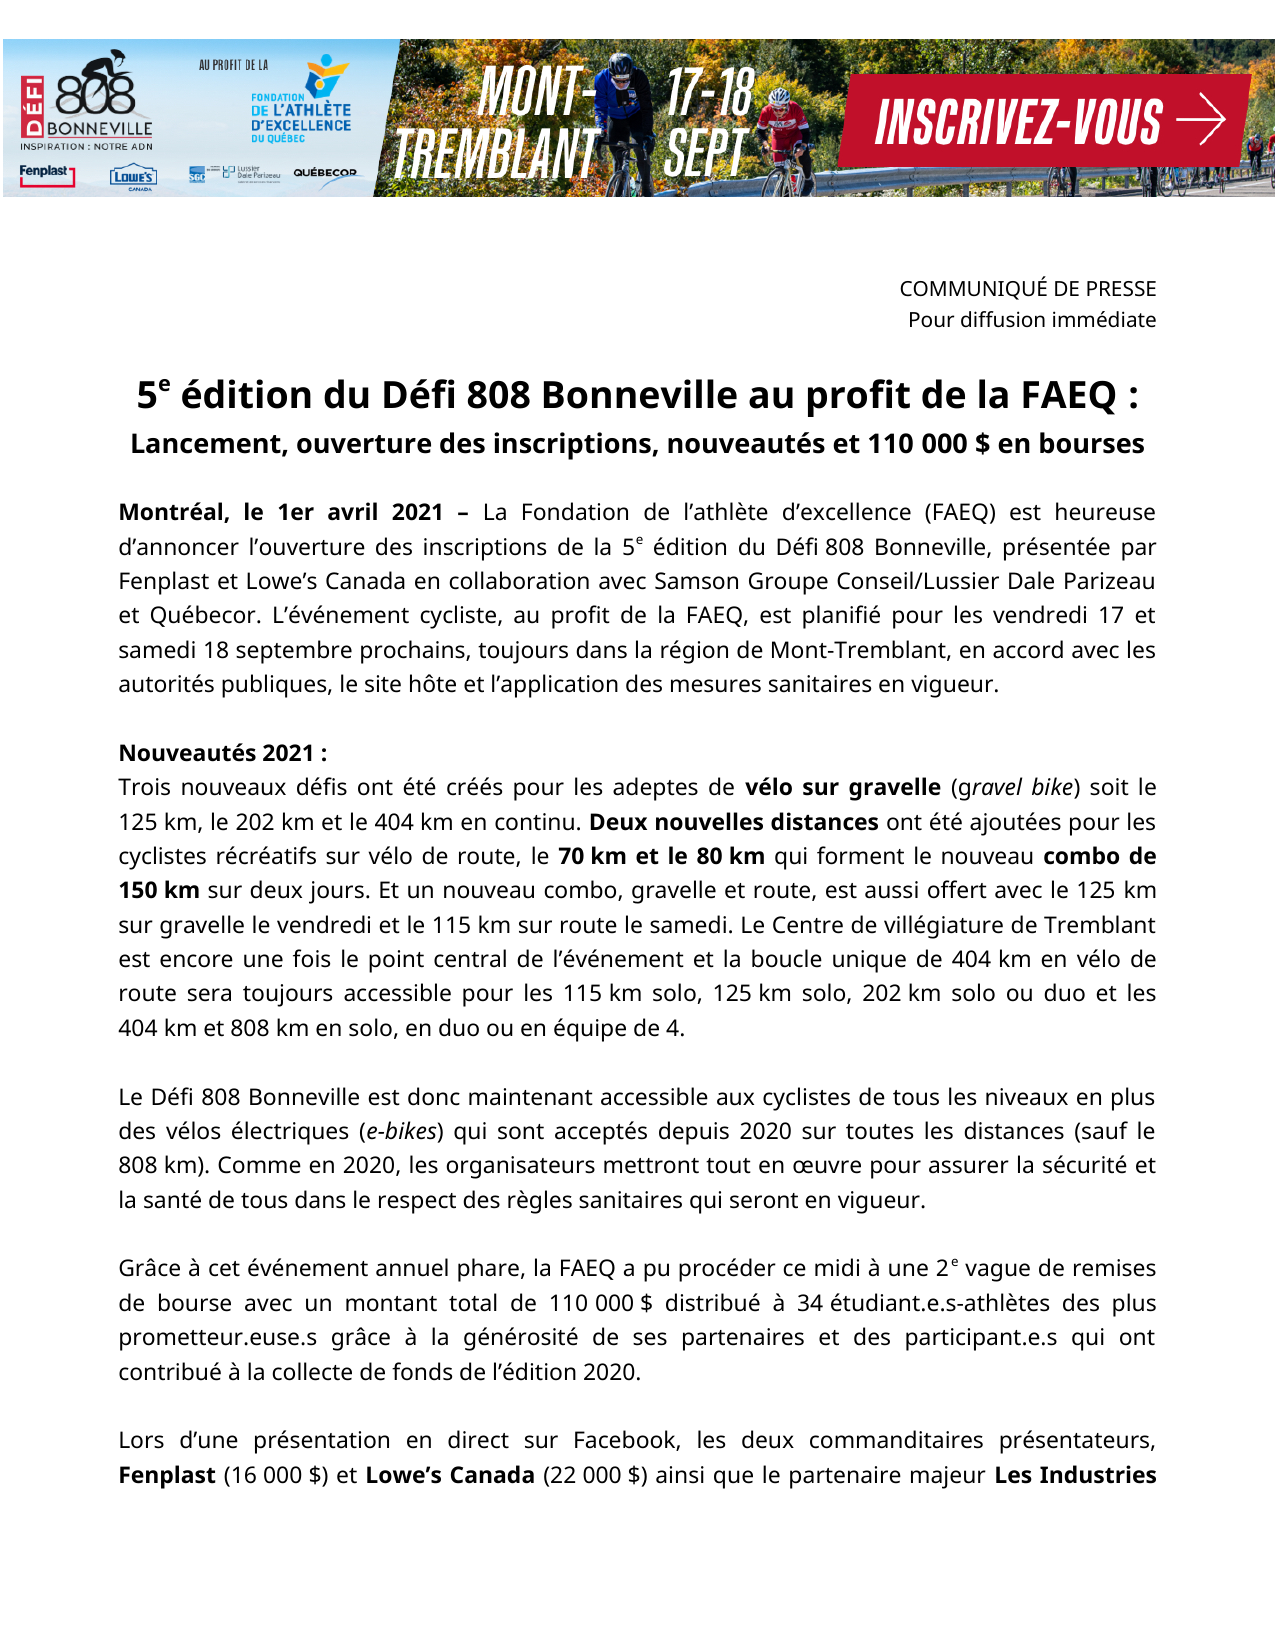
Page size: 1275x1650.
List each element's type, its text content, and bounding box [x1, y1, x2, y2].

text 5e édition du Défi 808 Bonneville au profit de la FAEQ : [118, 368, 1157, 419]
text Nouveautés 2021 : [118, 737, 1157, 768]
text Lancement, ouverture des inscriptions, nouveautés et 110 000 $ en bourses [118, 424, 1157, 461]
text COMMUNIQUÉ DE PRESSE Pour diffusion immédiate [118, 274, 1157, 334]
text Trois nouveaux défis ont été créés pour les adeptes de vélo sur gravelle (gravel bike) soit le 125 km, le 202 km et le 404 km en continu. Deux nouvelles distances ont été ajoutées pour les cyclistes récréatifs sur vélo de route, le 70 km et le 80 km qui forment le nouveau combo de 150 km sur deux jours. Et un nouveau combo, gravelle et route, est aussi offert avec le 125 km sur gravelle le vendredi et le 115 km sur route le samedi. Le Centre de villégiature de Tremblant est encore une fois le point central de l’événement et la boucle unique de 404 km en vélo de route sera toujours accessible pour les 115 km solo, 125 km solo, 202 km solo ou duo et les 404 km et 808 km en solo, en duo ou en équipe de 4. [118, 771, 1157, 1043]
text Montréal, le 1er avril 2021 – La Fondation de l’athlète d’excellence (FAEQ) est heureuse d’annoncer l’ouverture des inscriptions de la 5e édition du Défi 808 Bonneville, présentée par Fenplast et Lowe’s Canada en collaboration avec Samson Groupe Conseil/Lussier Dale Parizeau et Québecor. L’événement cycliste, au profit de la FAEQ, est planifié pour les vendredi 17 et samedi 18 septembre prochains, toujours dans la région de Mont-Tremblant, en accord avec les autorités publiques, le site hôte et l’application des mesures sanitaires en vigueur. [118, 496, 1157, 699]
text Le Défi 808 Bonneville est donc maintenant accessible aux cyclistes de tous les niveaux en plus des vélos électriques (e-bikes) qui sont acceptés depuis 2020 sur toutes les distances (sauf le 808 km). Comme en 2020, les organisateurs mettront tout en œuvre pour assurer la sécurité et la santé de tous dans le respect des règles sanitaires qui seront en vigueur. [118, 1080, 1157, 1215]
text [118, 1424, 1157, 1490]
picture [3, 39, 1275, 197]
text Grâce à cet événement annuel phare, la FAEQ a pu procéder ce midi à une 2e vague de remises de bourse avec un montant total de 110 000 $ distribué à 34 étudiant.e.s-athlètes des plus prometteur.euse.s grâce à la générosité de ses partenaires et des participant.e.s qui ont contribué à la collecte de fonds de l’édition 2020. [118, 1252, 1157, 1387]
